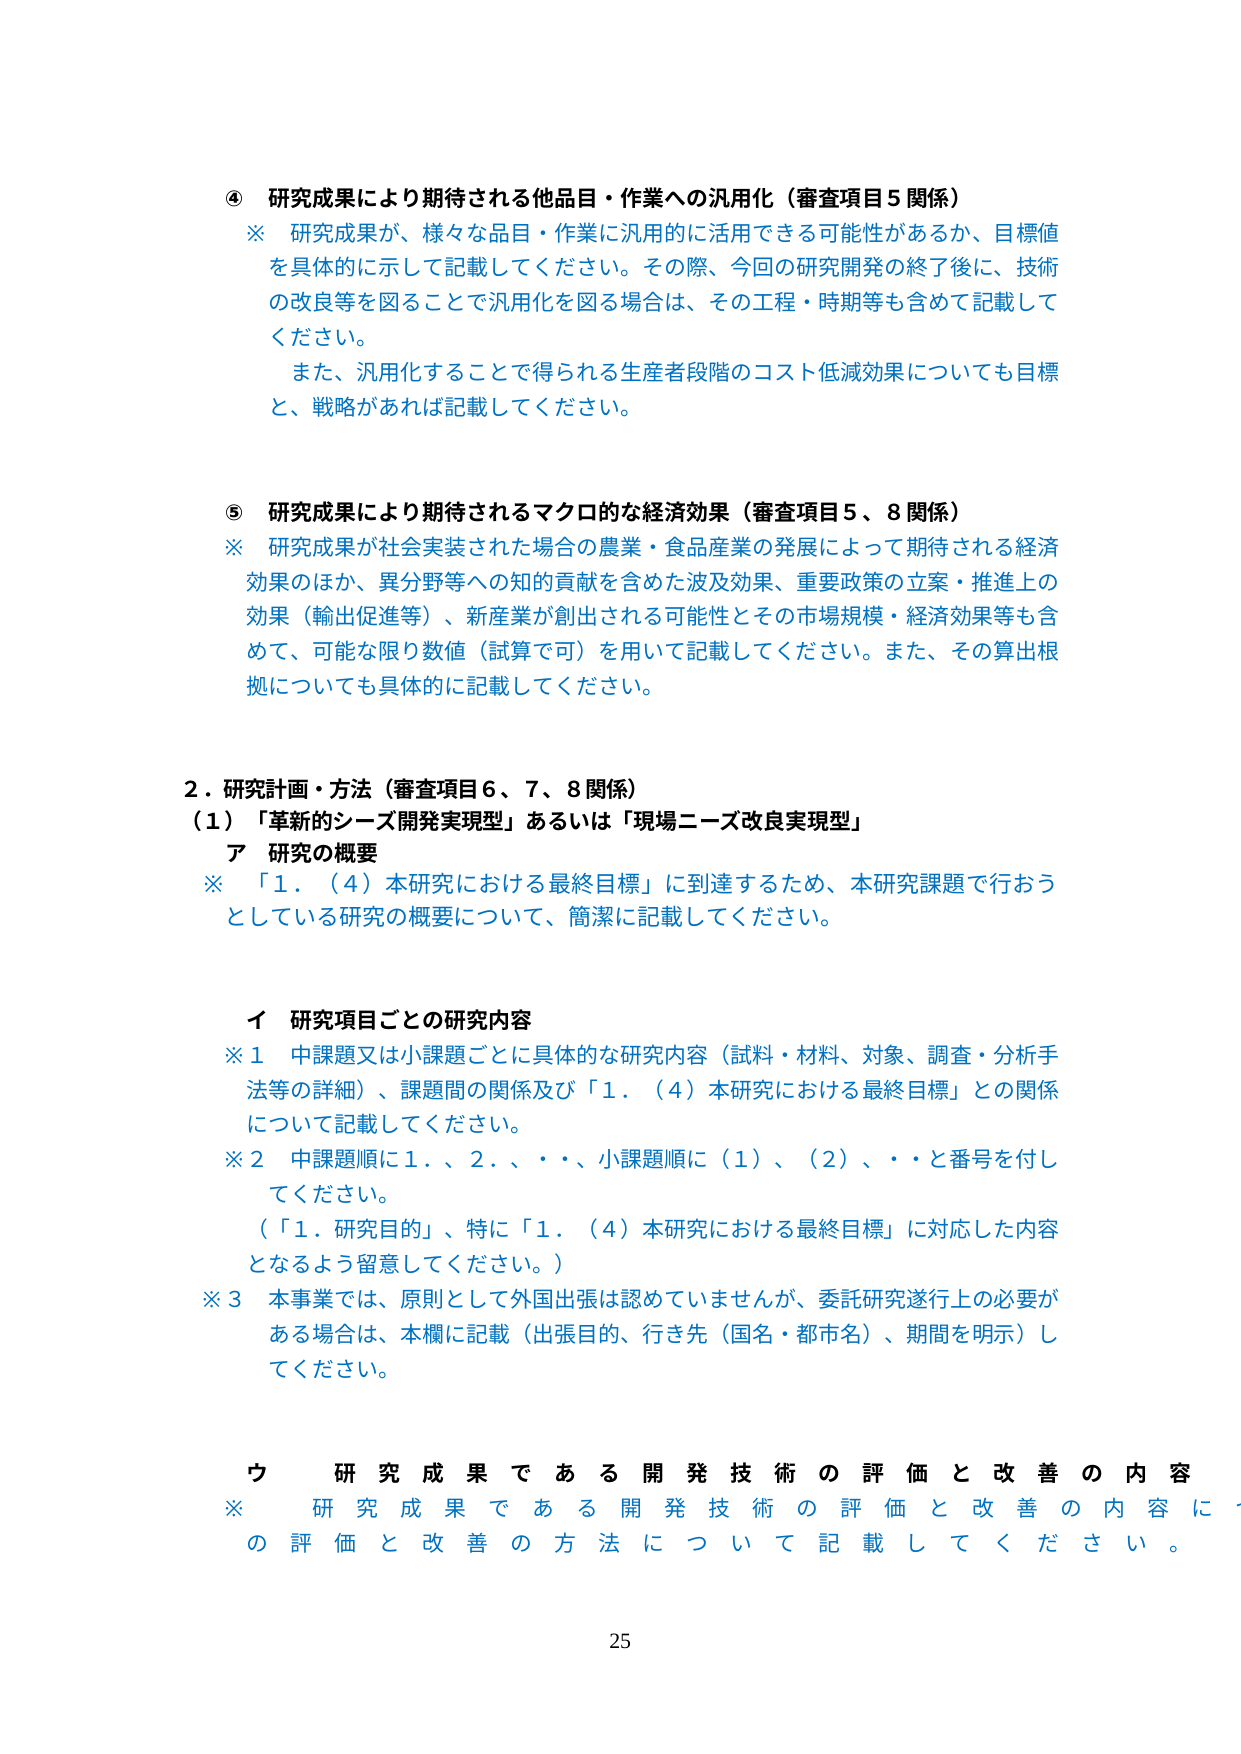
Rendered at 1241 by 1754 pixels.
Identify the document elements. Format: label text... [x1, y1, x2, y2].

text ⑤ 研究成果により期待されるマクロ的な経済効果（審査項目５、８関係） [203, 493, 1060, 528]
text ④ 研究成果により期待される他品目・作業への汎用化（審査項目５関係） [181, 179, 1060, 214]
text （１）「革新的シーズ開発実現型」あるいは「現場ニーズ改良実現型」 [181, 804, 1060, 836]
text ※ 「１．（４）本研究における最終目標」に到達するため、本研究課題で行おうとしている研究の概要について、簡潔に記載してください。 [203, 867, 1060, 931]
text ※１ 中課題又は小課題ごとに具体的な研究内容（試料・材料、対象、調査・分析手法等の詳細）、課題間の関係及び「１．（４）本研究における最終目標」との関係について記載してください。 [203, 1036, 1060, 1141]
text ウ 研究成果である開発技術の評価と改善の内容 [181, 1455, 1060, 1490]
text イ 研究項目ごとの研究内容 [181, 1001, 1060, 1036]
text ア 研究の概要 [181, 836, 1060, 867]
text ※３ 本事業では、原則として外国出張は認めていませんが、委託研究遂行上の必要がある場合は、本欄に記載（出張目的、行き先（国名・都市名）、期間を明示）してください。 [201, 1280, 1060, 1385]
text ※ 研究成果である開発技術の評価と改善の内容について、中課題ごとにユーザーの評価と改善の方法について記載してください。 [203, 1490, 1060, 1559]
text ※２ 中課題順に１．、２．、・・、小課題順に（１）、（２）、・・と番号を付してください。 [203, 1141, 1060, 1211]
text ※ 研究成果が社会実装された場合の農業・食品産業の発展によって期待される経済効果のほか、異分野等への知的貢献を含めた波及効果、重要政策の立案・推進上の効果（輸出促進等）、新産業が創出される可能性とその市場規模・経済効果等も含めて、可能な限り数値（試算で可）を用いて記載してください。また、その算出根拠についても具体的に記載してください。 [224, 528, 1060, 702]
text ※ 研究成果が、様々な品目・作業に汎用的に活用できる可能性があるか、目標値を具体的に示して記載してください。その際、今回の研究開発の終了後に、技術の改良等を図ることで汎用化を図る場合は、その工程・時期等も含めて記載してください。 [225, 214, 1060, 353]
text また、汎用化することで得られる生産者段階のコスト低減効果についても目標と、戦略があれば記載してください。 [247, 353, 1060, 423]
text ２．研究計画・方法（審査項目６、７、８関係） [181, 772, 1060, 804]
text （「１．研究目的」、特に「１．（４）本研究における最終目標」に対応した内容となるよう留意してください。） [239, 1211, 1060, 1280]
